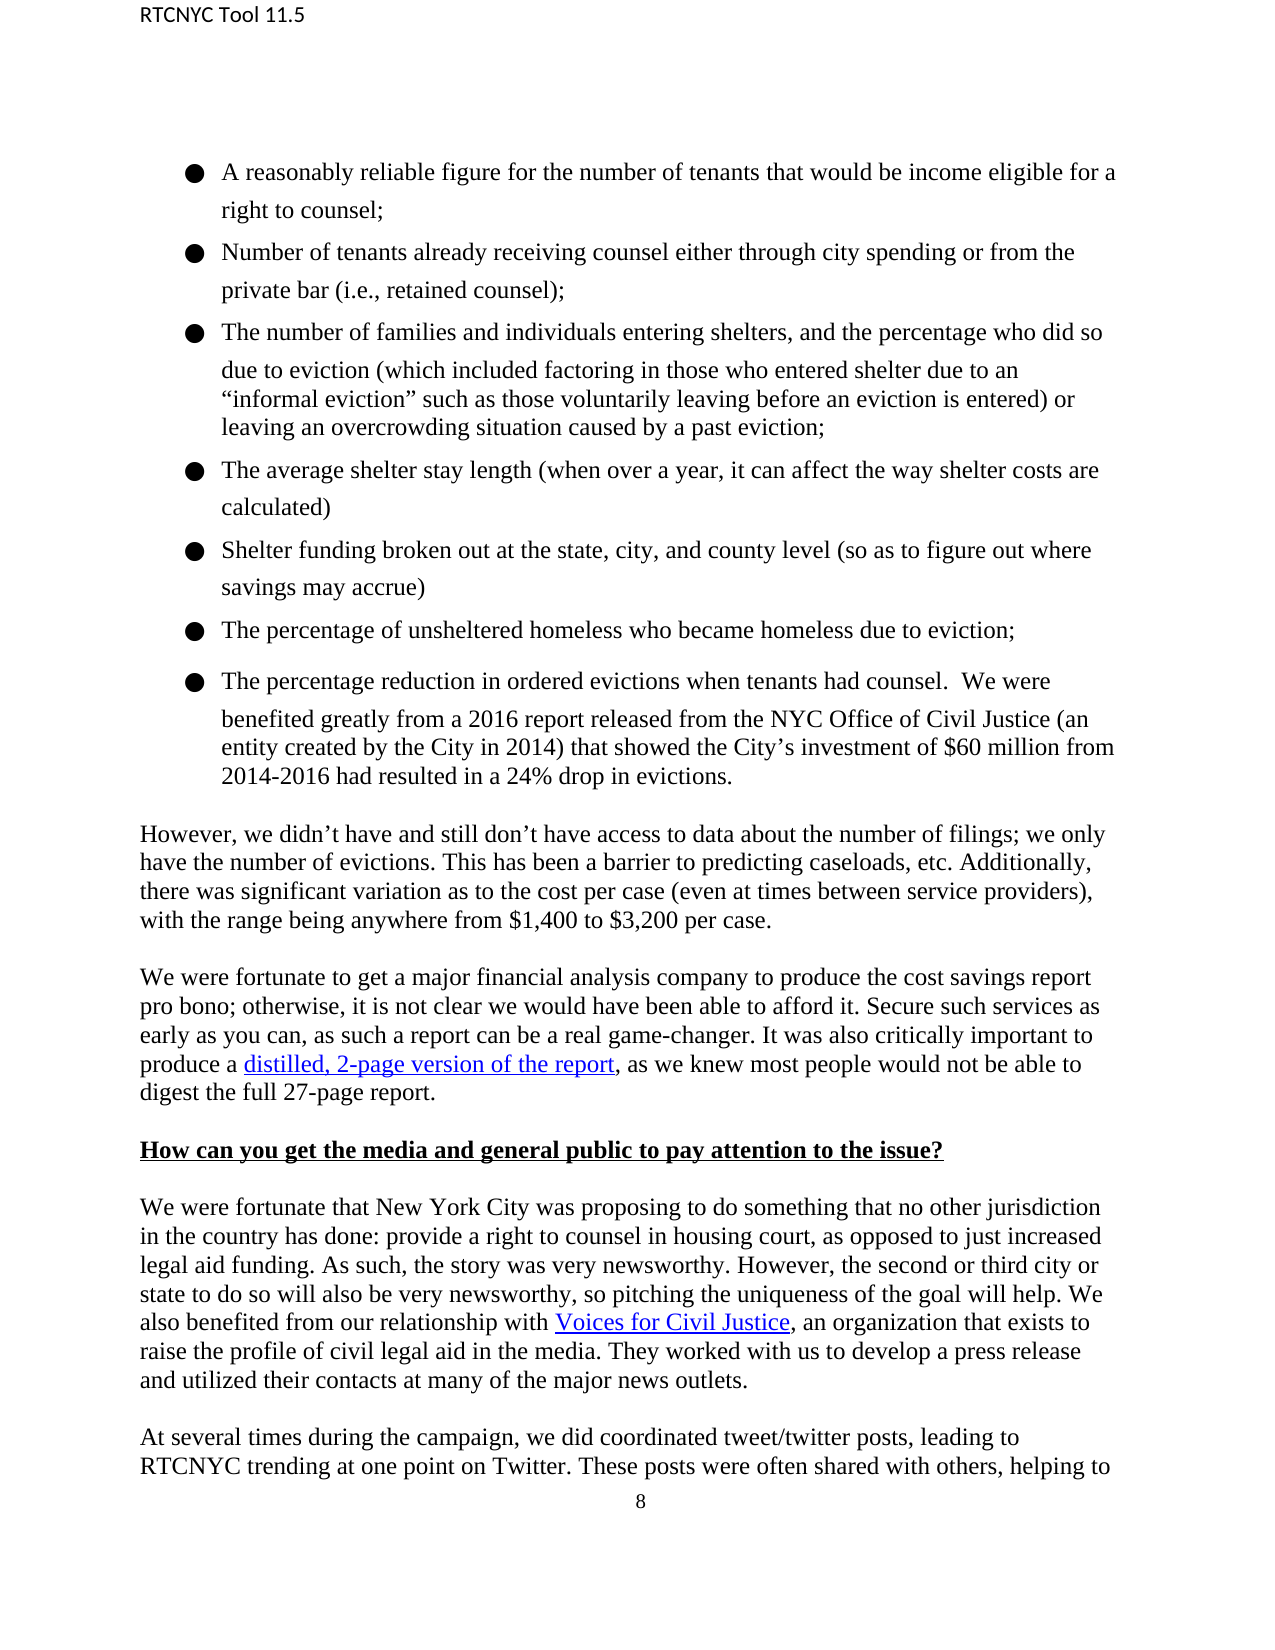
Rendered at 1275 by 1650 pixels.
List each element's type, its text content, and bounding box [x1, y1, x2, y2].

text We were fortunate to get a major financial analysis company to produce the cost savings report pro bono; otherwise, it is not clear we would have been able to afford it. Secure such services as early as you can, as such a report can be a real game-changer. It was also critically important to produce a distilled, 2-page version of the report, as we knew most people would not be able to digest the full 27-page report. [139, 962, 1119, 1106]
list The average shelter stay length (when over a year, it can affect the way shelter costs are calculated) [184, 441, 1119, 521]
list The percentage reduction in ordered evictions when tenants had counsel. We were benefited greatly from a 2016 report released from the NYC Office of Civil Justice (an entity created by the City in 2014) that showed the City’s investment of $60 million from 2014-2016 had resulted in a 24% drop in evictions. [184, 652, 1119, 790]
text We were fortunate that New York City was proposing to do something that no other jurisdiction in the country has done: provide a right to counsel in housing court, as opposed to just increased legal aid funding. As such, the story was very newsworthy. However, the second or third city or state to do so will also be very newsworthy, so pitching the uniqueness of the goal will help. We also benefited from our relationship with Voices for Civil Justice, an organization that exists to raise the profile of civil legal aid in the media. They worked with us to develop a press release and utilized their contacts at many of the major news outlets. [139, 1192, 1119, 1394]
text However, we didn’t have and still don’t have access to data about the number of filings; we only have the number of evictions. This has been a barrier to predicting caseloads, etc. Additionally, there was significant variation as to the cost per case (even at times between service providers), with the range being anywhere from $1,400 to $3,200 per case. [139, 819, 1119, 934]
list The percentage of unsheltered homeless who became homeless due to eviction; [184, 601, 1119, 652]
list Shelter funding broken out at the state, city, and county level (so as to figure out where savings may accrue) [184, 521, 1119, 601]
list A reasonably reliable figure for the number of tenants that would be income eligible for a right to counsel; [184, 144, 1119, 224]
list Number of tenants already receiving counsel either through city spending or from the private bar (i.e., retained counsel); [184, 224, 1119, 304]
text How can you get the media and general public to pay attention to the issue? [139, 1135, 1119, 1164]
list The number of families and individuals entering shelters, and the percentage who did so due to eviction (which included factoring in those who entered shelter due to an “informal eviction” such as those voluntarily leaving before an eviction is entered) or leaving an overcrowding situation caused by a past eviction; [184, 304, 1119, 441]
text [139, 1422, 1119, 1480]
